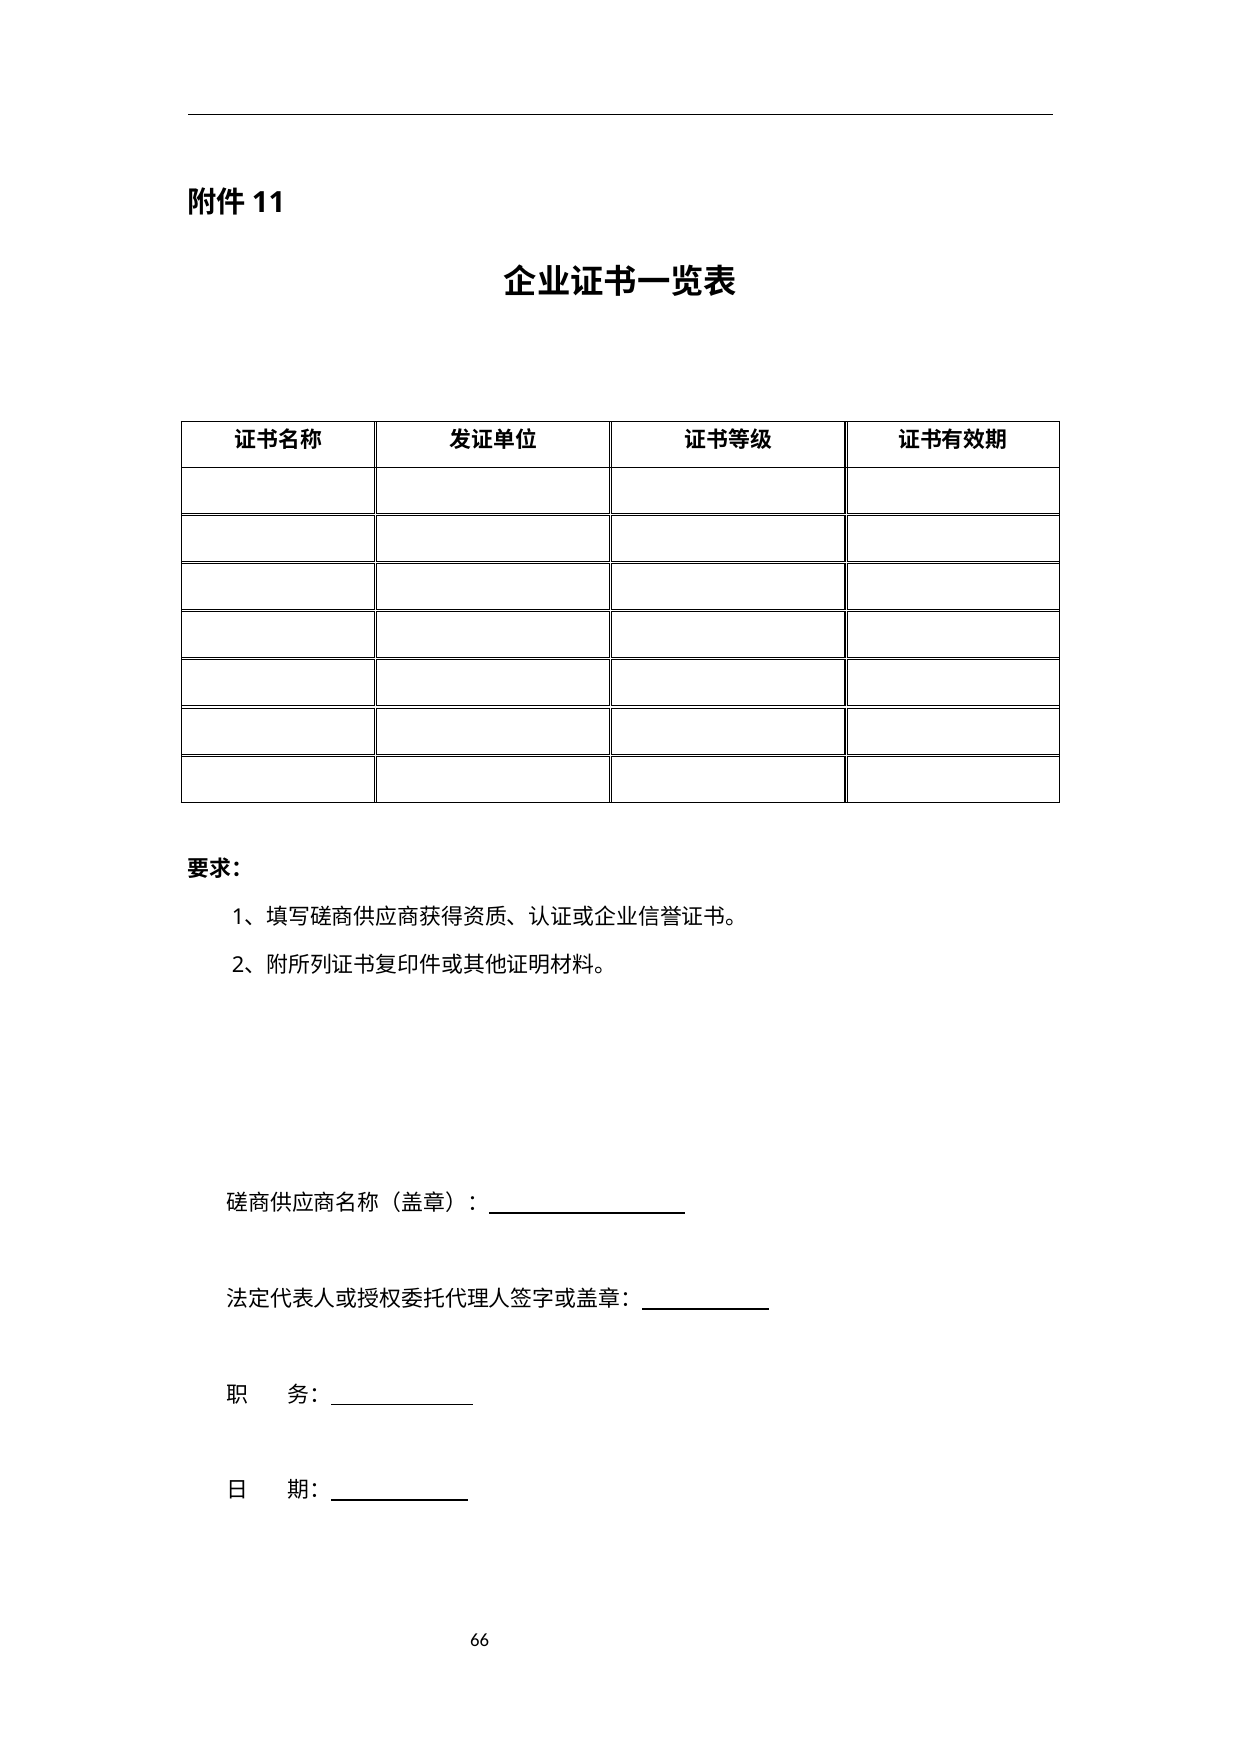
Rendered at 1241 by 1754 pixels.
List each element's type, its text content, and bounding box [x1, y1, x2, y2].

text 1、填写磋商供应商获得资质、认证或企业信誉证书。 [187, 898, 1053, 931]
text 附件11 [187, 178, 1053, 221]
table_cell [377, 468, 609, 513]
table_cell [377, 709, 609, 753]
table_cell [848, 612, 1059, 657]
text 2、附所列证书复印件或其他证明材料。 [187, 947, 1053, 979]
text 日 期： [187, 1472, 1053, 1504]
table_cell [848, 757, 1059, 802]
table_cell [377, 516, 609, 561]
table_header 发证单位 [377, 422, 609, 467]
table_cell [377, 660, 609, 705]
table_cell [848, 516, 1059, 561]
table_cell [848, 660, 1059, 705]
table_header 证书等级 [612, 422, 844, 467]
table_cell [182, 516, 374, 561]
text 要求： [187, 850, 1053, 883]
table_cell [182, 612, 374, 657]
text 职 务： [187, 1376, 1053, 1409]
table_cell [612, 612, 844, 657]
table_cell [848, 564, 1059, 609]
table_cell [377, 757, 609, 802]
table_header 证书有效期 [848, 422, 1059, 467]
table_cell [612, 660, 844, 705]
table_cell [612, 709, 844, 753]
table_cell [182, 660, 374, 705]
table_cell [848, 468, 1059, 513]
text 磋商供应商名称（盖章）： [187, 1185, 1053, 1217]
text 法定代表人或授权委托代理人签字或盖章： [187, 1280, 1053, 1313]
table_cell [377, 564, 609, 609]
table_cell [182, 757, 374, 802]
table_cell [848, 709, 1059, 753]
table_cell [612, 468, 844, 513]
table_cell [182, 709, 374, 753]
table_cell [377, 612, 609, 657]
table_cell [612, 516, 844, 561]
table_cell [612, 564, 844, 609]
table_cell [612, 757, 844, 802]
table_cell [182, 468, 374, 513]
table_cell [182, 564, 374, 609]
table_header 证书名称 [182, 422, 374, 467]
text 企业证书一览表 [187, 247, 1053, 312]
